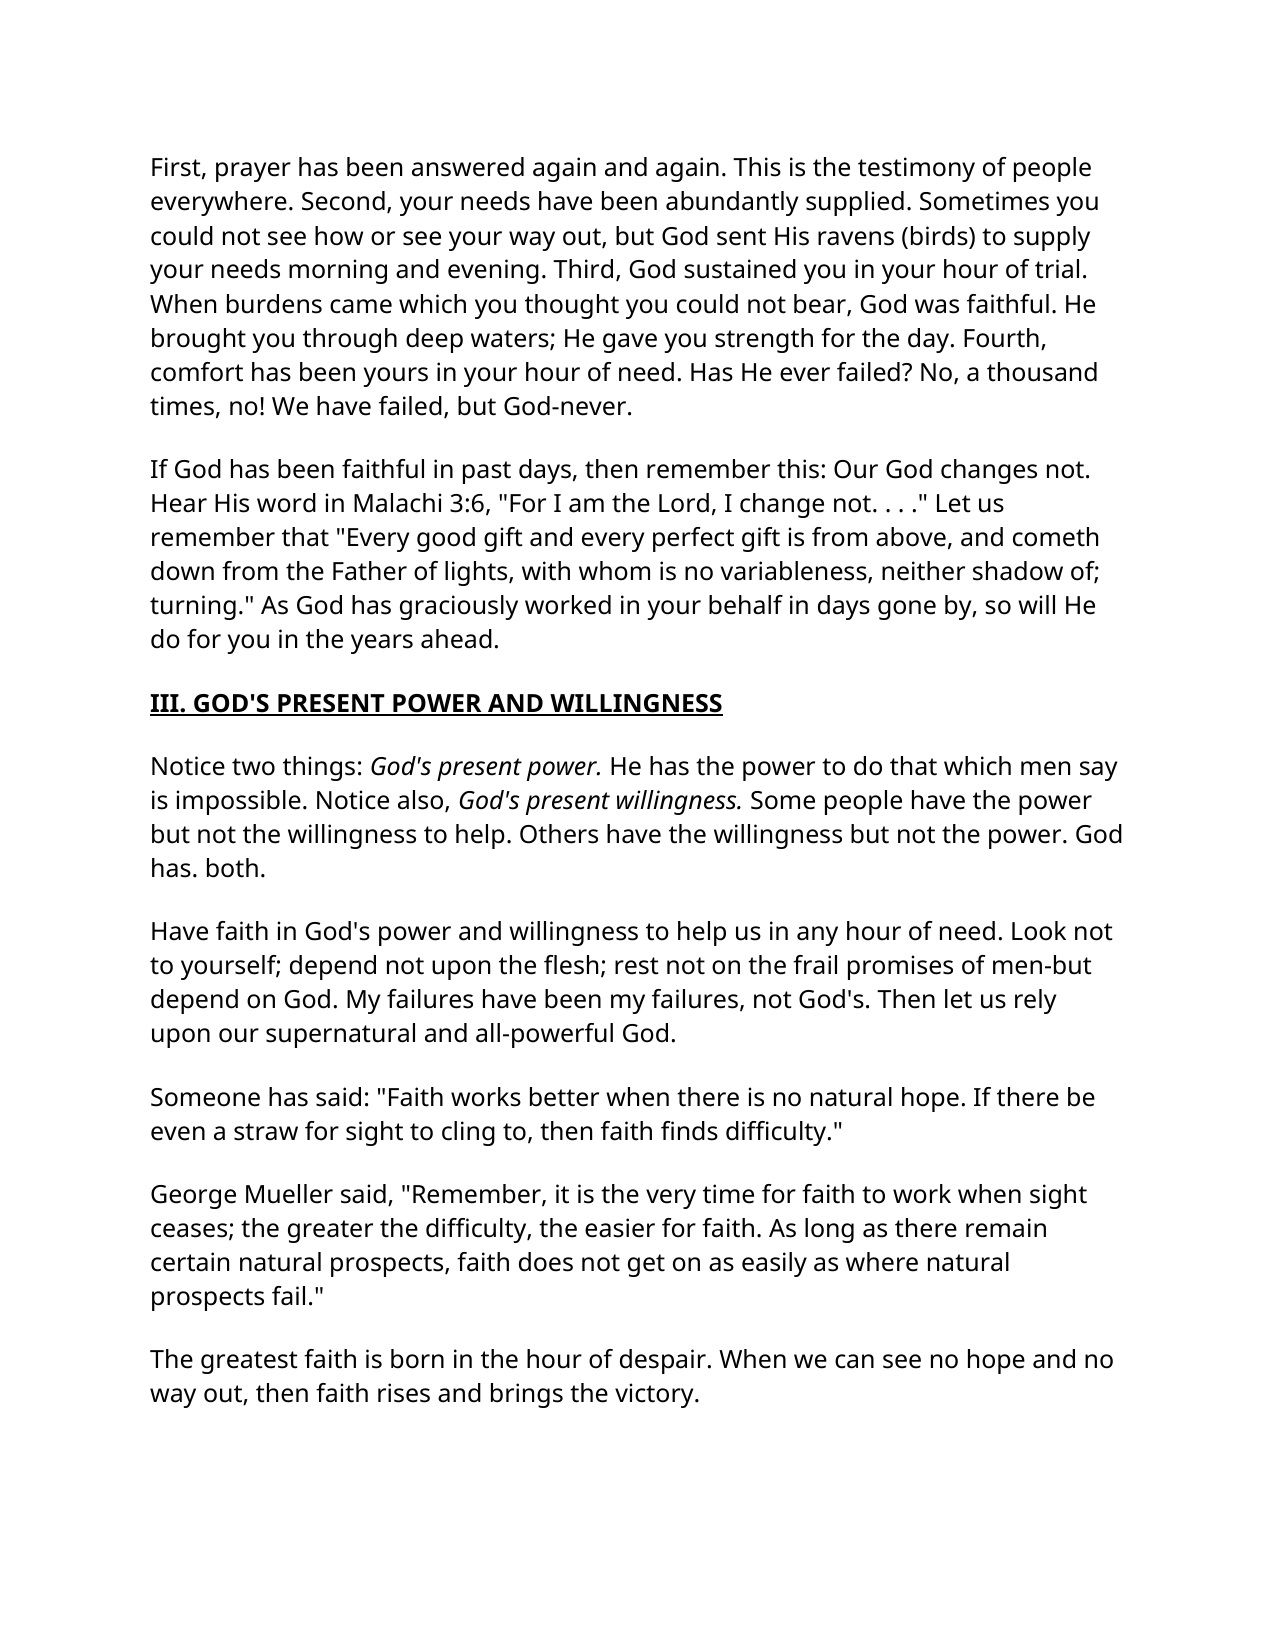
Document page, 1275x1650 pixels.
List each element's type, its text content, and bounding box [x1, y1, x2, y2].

text George Mueller said, "Remember, it is the very time for faith to work when sight ceases; the greater the difficulty, the easier for faith. As long as there remain certain natural prospects, faith does not get on as easily as where natural prospects fail." [150, 1177, 1125, 1313]
text III. GOD'S PRESENT POWER AND WILLINGNESS [150, 685, 1125, 719]
text Have faith in God's power and willingness to help us in any hour of need. Look not to yourself; depend not upon the flesh; rest not on the frail promises of men-but depend on God. My failures have been my failures, not God's. Then let us rely upon our supernatural and all-powerful God. [150, 914, 1125, 1050]
text Notice two things: God's present power. He has the power to do that which men say is impossible. Notice also, God's present willingness. Some people have the power but not the willingness to help. Others have the willingness but not the power. God has. both. [150, 748, 1125, 885]
text Someone has said: "Faith works better when there is no natural hope. If there be even a straw for sight to cling to, then faith finds difficulty." [150, 1079, 1125, 1147]
text If God has been faithful in past days, then remember this: Our God changes not. Hear His word in Malachi 3:6, "For I am the Lord, I change not. . . ." Let us remember that "Every good gift and every perfect gift is from above, and cometh down from the Father of lights, with whom is no variableness, neither shadow of; turning." As God has graciously worked in your behalf in days gone by, so will He do for you in the years ahead. [150, 452, 1125, 656]
text First, prayer has been answered again and again. This is the testimony of people everywhere. Second, your needs have been abundantly supplied. Sometimes you could not see how or see your way out, but God sent His ravens (birds) to supply your needs morning and evening. Third, God sustained you in your hour of trial. When burdens came which you thought you could not bear, God was faithful. He brought you through deep waters; He gave you strength for the day. Fourth, comfort has been yours in your hour of need. Has He ever failed? No, a thousand times, no! We have failed, but God-never. [150, 150, 1125, 422]
text The greatest faith is born in the hour of despair. When we can see no hope and no way out, then faith rises and brings the victory. [150, 1342, 1125, 1410]
